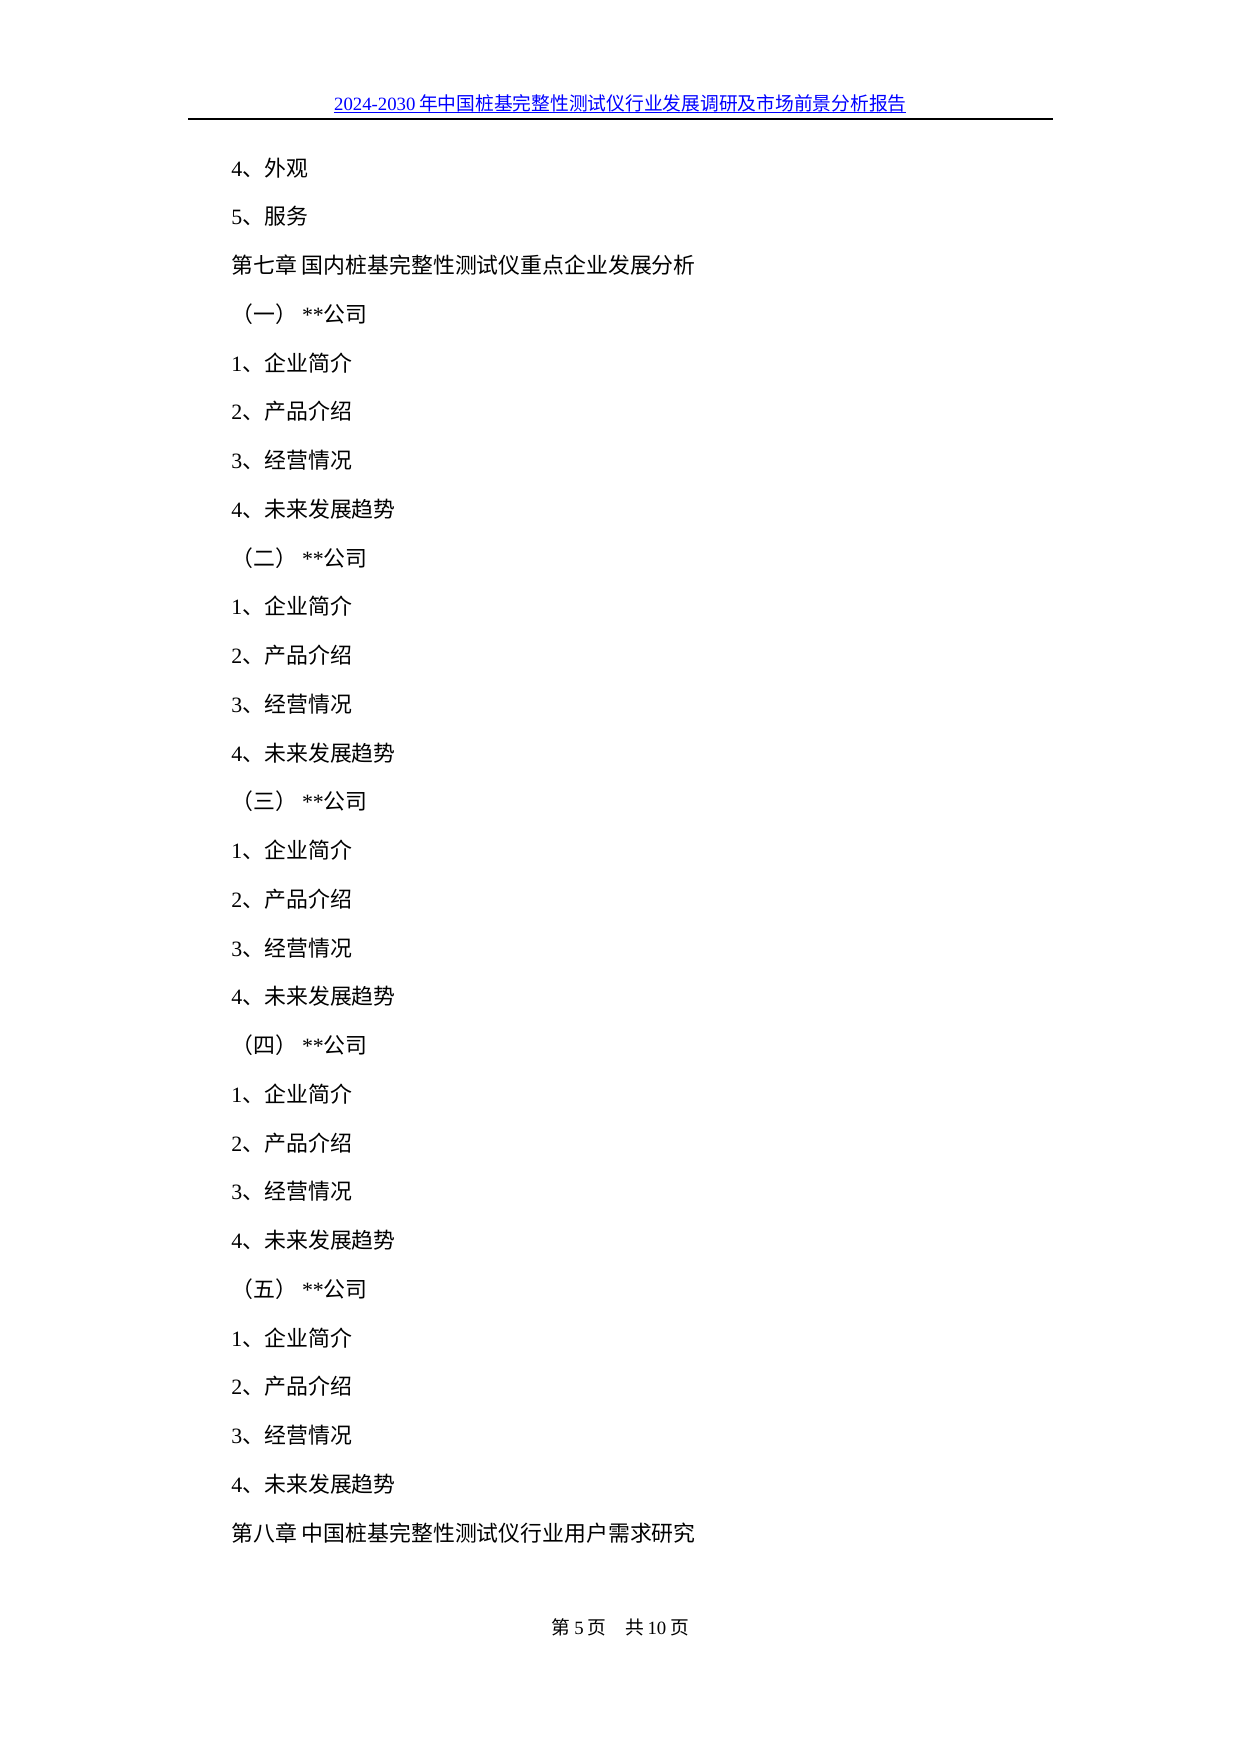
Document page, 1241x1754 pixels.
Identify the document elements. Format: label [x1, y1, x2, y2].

text [187, 150, 1053, 1548]
